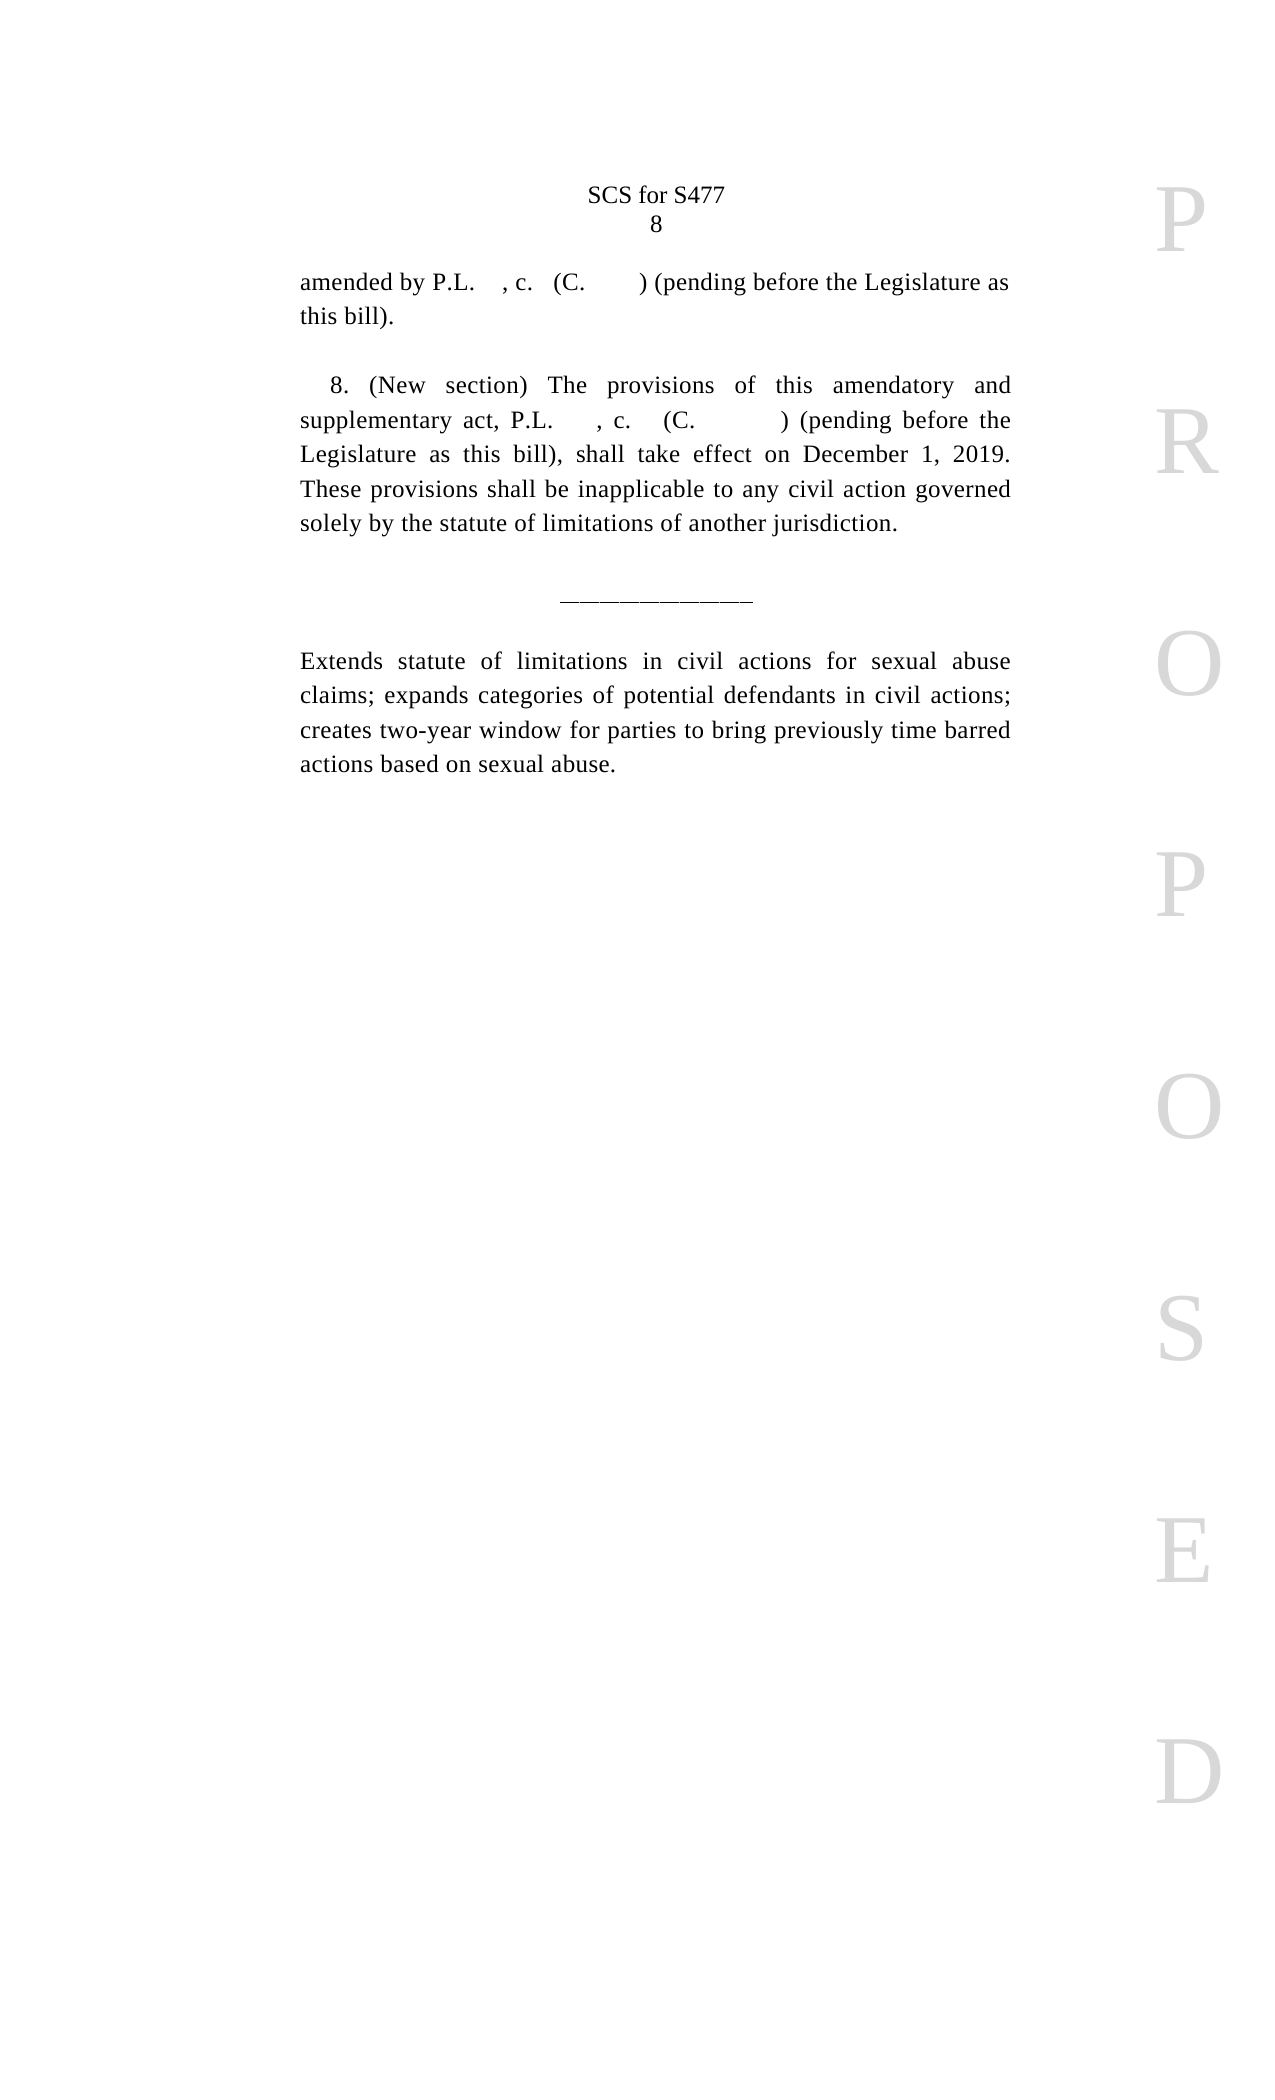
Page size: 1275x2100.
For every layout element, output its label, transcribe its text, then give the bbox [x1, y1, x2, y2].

text 8. (New section) The provisions of this amendatory and supplementary act, P.L. , c. (C. ) (pending before the Legislature as this bill), shall take effect on December 1, 2019. These provisions shall be inapplicable to any civil action governed solely by the statute of limitations of another jurisdiction. [300, 370, 1012, 537]
text Extends statute of limitations in civil actions for sexual abuse claims; expands categories of potential defendants in civil actions; creates two-year window for parties to bring previously time barred actions based on sexual abuse. [300, 646, 1012, 778]
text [300, 267, 1012, 330]
